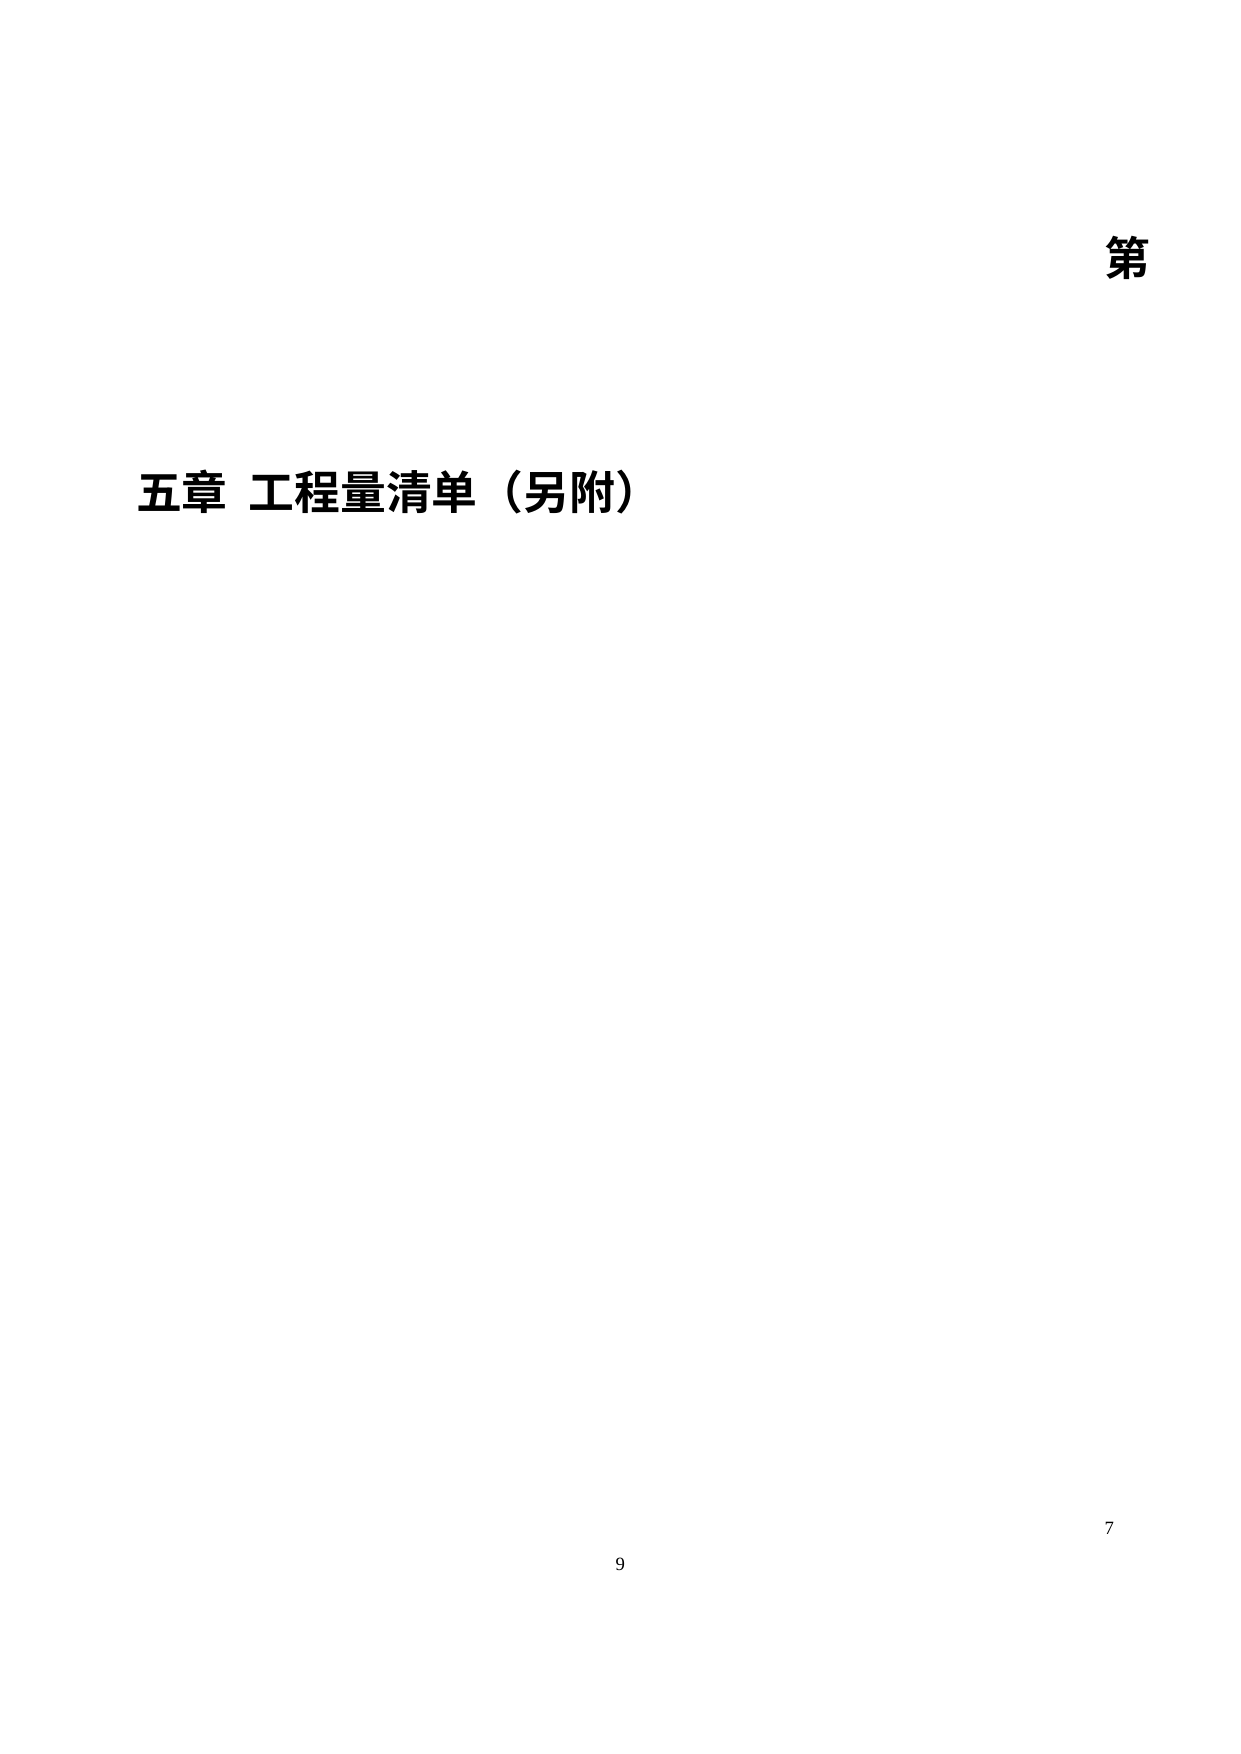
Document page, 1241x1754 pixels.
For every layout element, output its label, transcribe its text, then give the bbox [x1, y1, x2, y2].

text 第五章 工程量清单（另附） [136, 207, 1104, 539]
